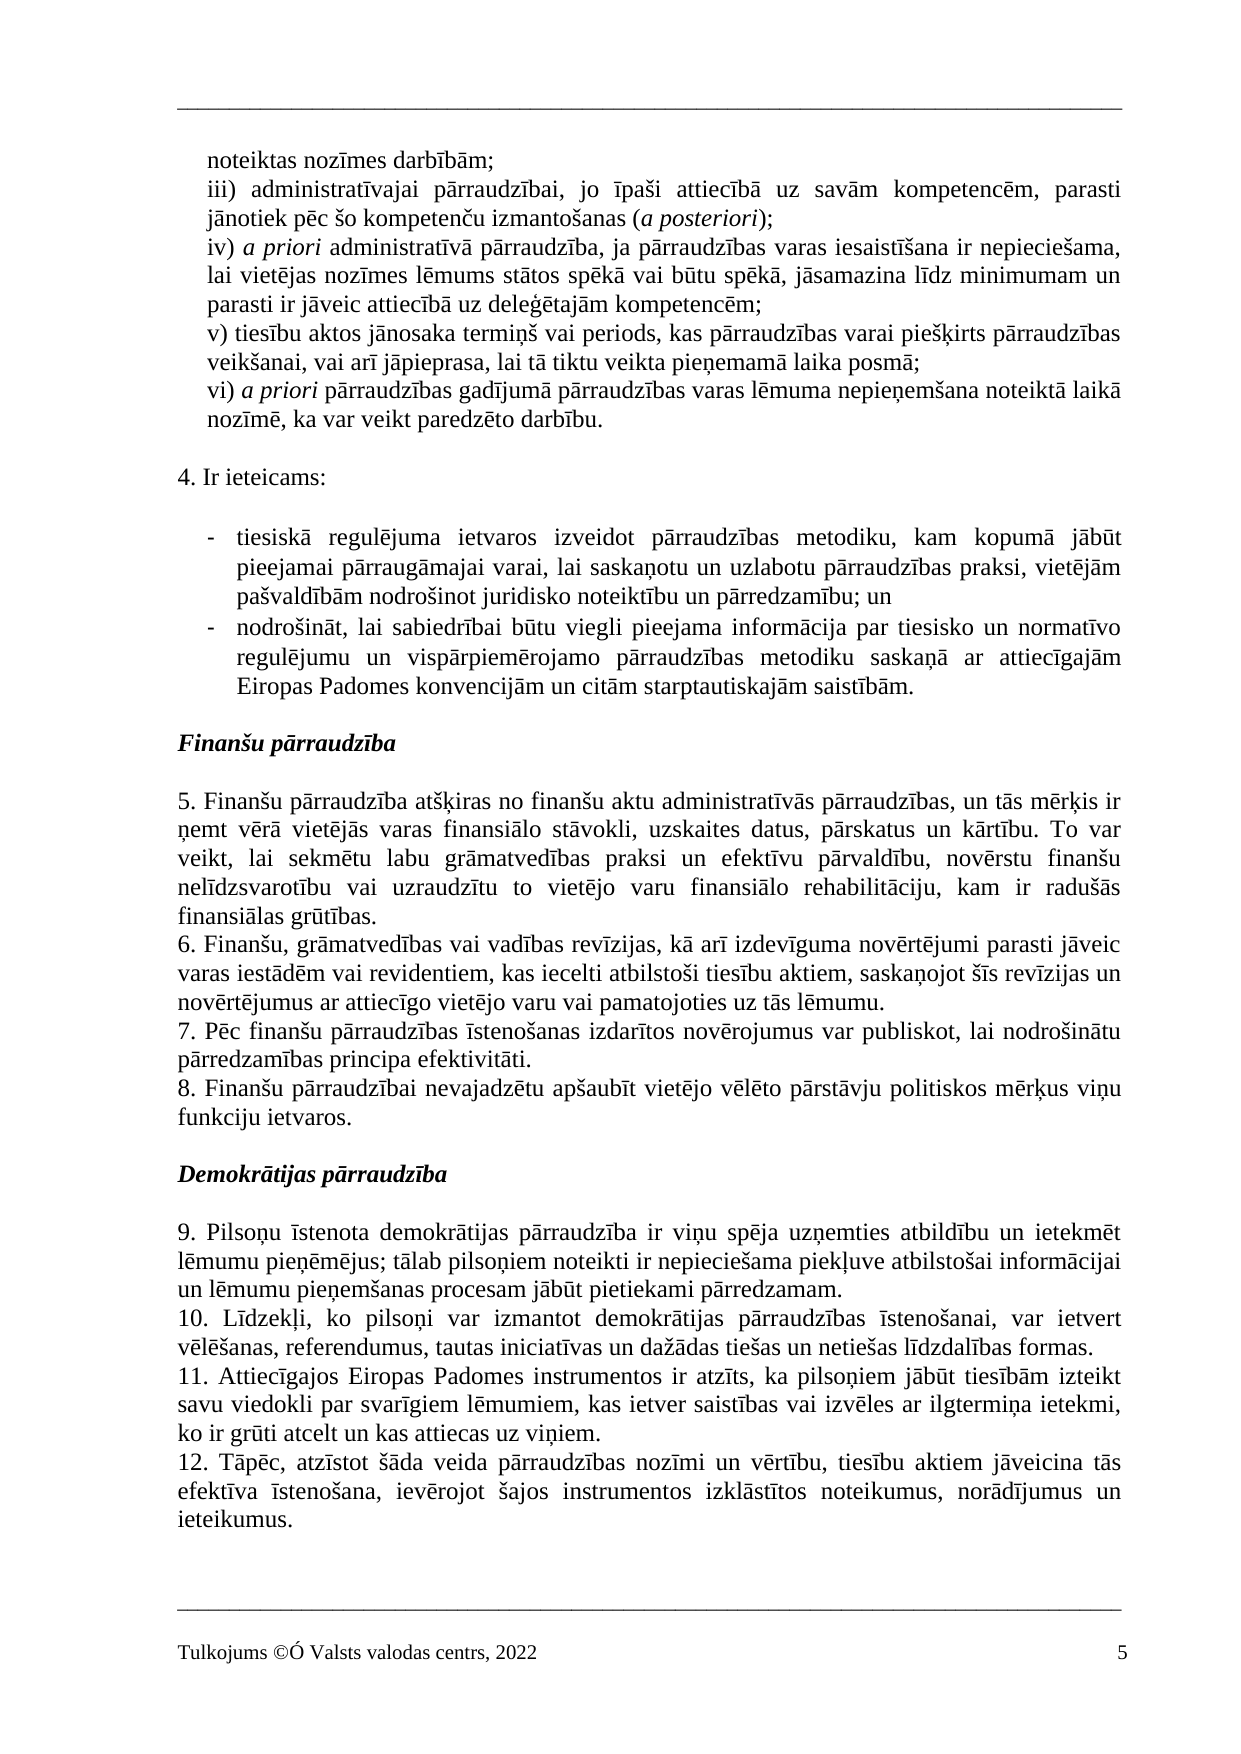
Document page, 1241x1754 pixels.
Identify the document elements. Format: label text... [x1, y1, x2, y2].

text iii) administratīvajai pārraudzībai, jo īpaši attiecībā uz savām kompetencēm, parasti jānotiek pēc šo kompetenču izmantošanas (a posteriori); [207, 174, 1122, 232]
text 6. Finanšu, grāmatvedības vai vadības revīzijas, kā arī izdevīguma novērtējumi parasti jāveic varas iestādēm vai revidentiem, kas iecelti atbilstoši tiesību aktiem, saskaņojot šīs revīzijas un novērtējumus ar attiecīgo vietējo varu vai pamatojoties uz tās lēmumu. [177, 929, 1122, 1016]
text 7. Pēc finanšu pārraudzības īstenošanas izdarītos novērojumus var publiskot, lai nodrošinātu pārredzamības principa efektivitāti. [177, 1016, 1122, 1073]
text 8. Finanšu pārraudzībai nevajadzētu apšaubīt vietējo vēlēto pārstāvju politiskos mērķus viņu funkciju ietvaros. [177, 1073, 1122, 1131]
text iv) a priori administratīvā pārraudzība, ja pārraudzības varas iesaistīšana ir nepieciešama, lai vietējas nozīmes lēmums stātos spēkā vai būtu spēkā, jāsamazina līdz minimumam un parasti ir jāveic attiecībā uz deleģētajām kompetencēm; [207, 232, 1122, 318]
text 9. Pilsoņu īstenota demokrātijas pārraudzība ir viņu spēja uzņemties atbildību un ietekmēt lēmumu pieņēmējus; tālab pilsoņiem noteikti ir nepieciešama piekļuve atbilstošai informācijai un lēmumu pieņemšanas procesam jābūt pietiekami pārredzamam. [177, 1217, 1122, 1303]
text v) tiesību aktos jānosaka termiņš vai periods, kas pārraudzības varai piešķirts pārraudzības veikšanai, vai arī jāpieprasa, lai tā tiktu veikta pieņemamā laika posmā; [207, 318, 1122, 376]
text 11. Attiecīgajos Eiropas Padomes instrumentos ir atzīts, ka pilsoņiem jābūt tiesībām izteikt savu viedokli par svarīgiem lēmumiem, kas ietver saistības vai izvēles ar ilgtermiņa ietekmi, ko ir grūti atcelt un kas attiecas uz viņiem. [177, 1361, 1122, 1447]
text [207, 146, 1122, 174]
text 12. Tāpēc, atzīstot šāda veida pārraudzības nozīmi un vērtību, tiesību aktiem jāveicina tās efektīva īstenošana, ievērojot šajos instrumentos izklāstītos noteikumus, norādījumus un ieteikumus. [177, 1447, 1122, 1533]
text vi) a priori pārraudzības gadījumā pārraudzības varas lēmuma nepieņemšana noteiktā laikā nozīmē, ka var veikt paredzēto darbību. [207, 376, 1122, 433]
list tiesiskā regulējuma ietvaros izveidot pārraudzības metodiku, kam kopumā jābūt pieejamai pārraugāmajai varai, lai saskaņotu un uzlabotu pārraudzības praksi, vietējām pašvaldībām nodrošinot juridisko noteiktību un pārredzamību; un [207, 519, 1122, 609]
text Finanšu pārraudzība [177, 728, 1122, 757]
text 5. Finanšu pārraudzība atšķiras no finanšu aktu administratīvās pārraudzības, un tās mērķis ir ņemt vērā vietējās varas finansiālo stāvokli, uzskaites datus, pārskatus un kārtību. To var veikt, lai sekmētu labu grāmatvedības praksi un efektīvu pārvaldību, novērstu finanšu nelīdzsvarotību vai uzraudzītu to vietējo varu finansiālo rehabilitāciju, kam ir radušās finansiālas grūtības. [177, 786, 1122, 929]
text 10. Līdzekļi, ko pilsoņi var izmantot demokrātijas pārraudzības īstenošanai, var ietvert vēlēšanas, referendumus, tautas iniciatīvas un dažādas tiešas un netiešas līdzdalības formas. [177, 1303, 1122, 1361]
text Demokrātijas pārraudzība [177, 1159, 1122, 1188]
list nodrošināt, lai sabiedrībai būtu viegli pieejama informācija par tiesisko un normatīvo regulējumu un vispārpiemērojamo pārraudzības metodiku saskaņā ar attiecīgajām Eiropas Padomes konvencijām un citām starptautiskajām saistībām. [207, 609, 1122, 699]
text 4. Ir ieteicams: [177, 462, 1122, 491]
